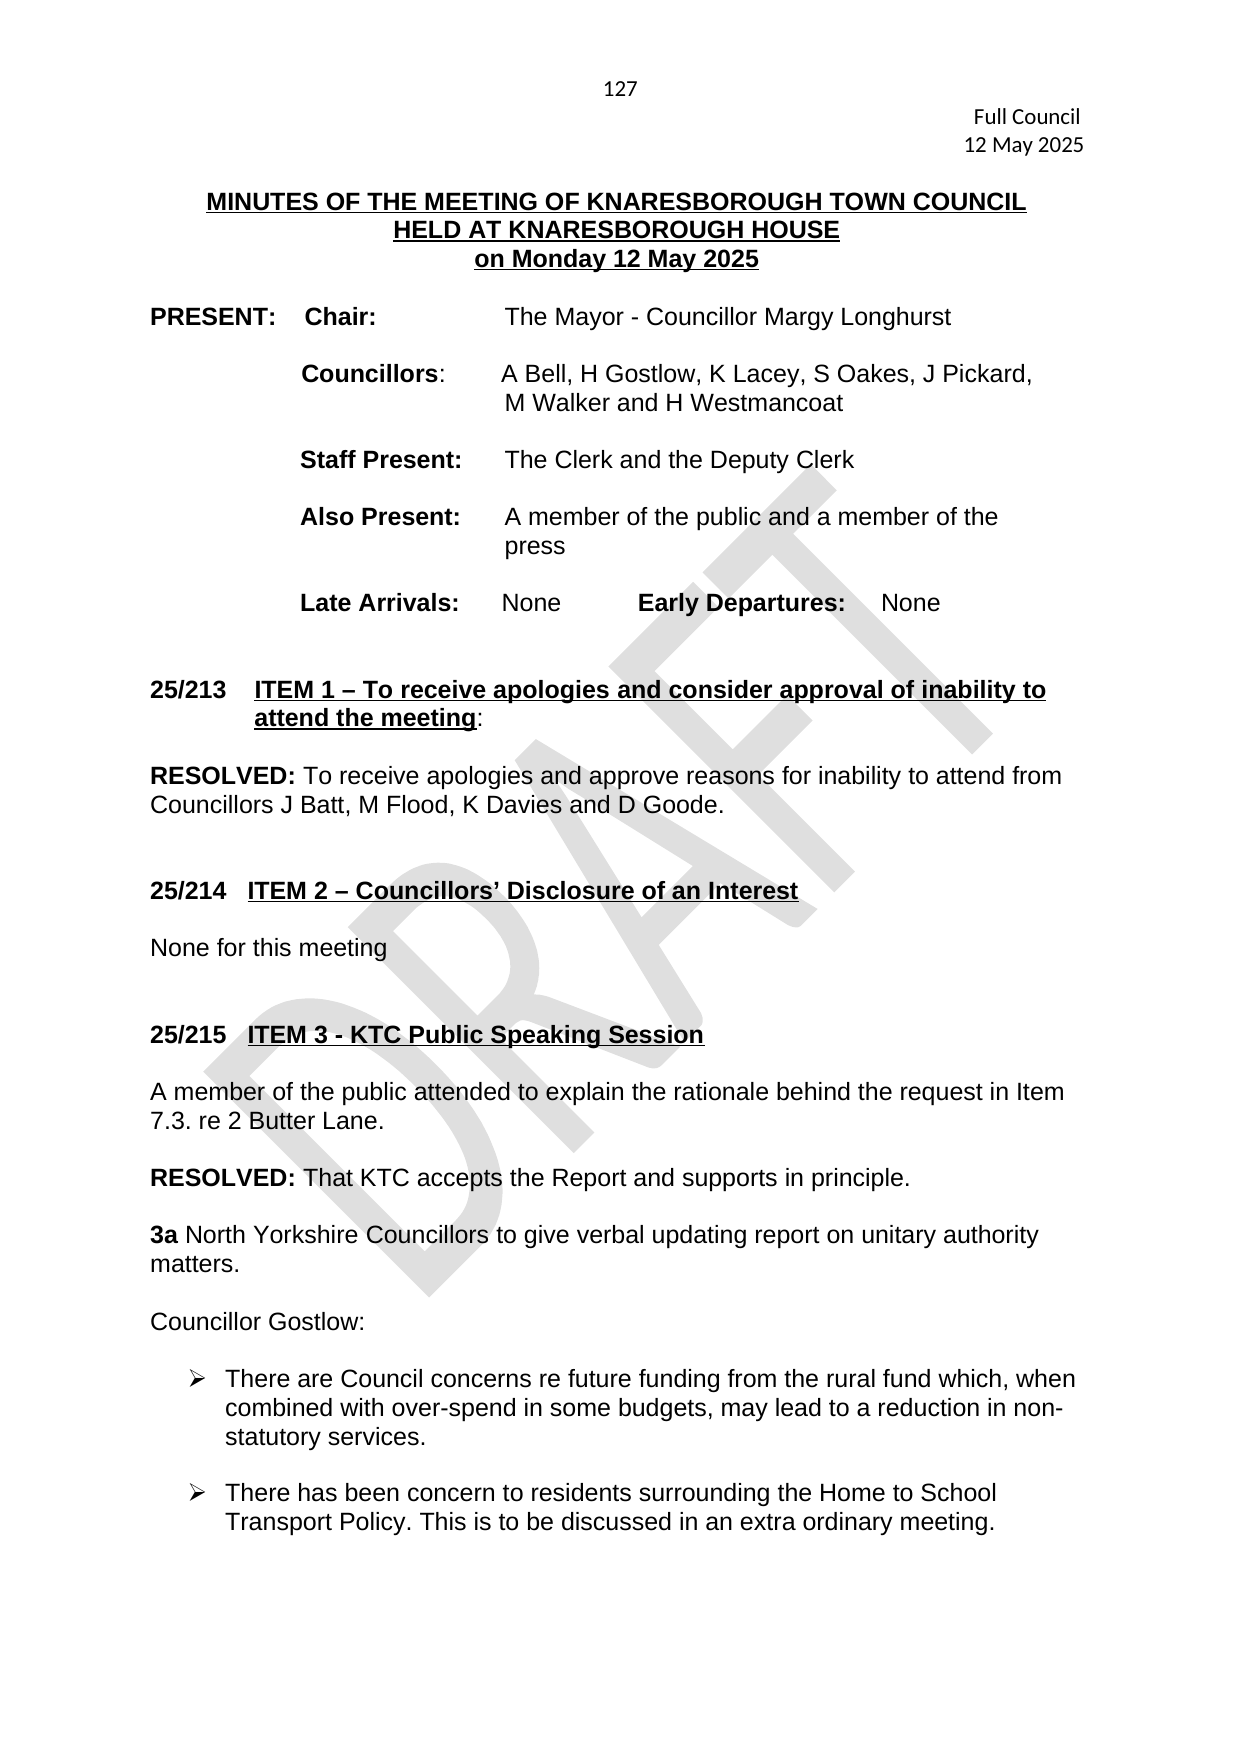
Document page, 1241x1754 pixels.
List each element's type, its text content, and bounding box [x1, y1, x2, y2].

text PRESENT: Chair: The Mayor - Councillor Margy Longhurst [150, 302, 1090, 330]
text 25/213 ITEM 1 – To receive apologies and consider approval of inability to [150, 675, 1090, 703]
text 25/215 ITEM 3 - KTC Public Speaking Session [150, 1020, 1090, 1048]
text 25/214 ITEM 2 – Councillors’ Disclosure of an Interest [150, 876, 1090, 905]
text on Monday 12 May 2025 [150, 244, 1090, 273]
text 3a North Yorkshire Councillors to give verbal updating report on unitary authority matters. [150, 1220, 1090, 1278]
text attend the meeting: [150, 703, 1090, 732]
text None for this meeting [150, 933, 1090, 962]
list There has been concern to residents surrounding the Home to School Transport Policy. This is to be discussed in an extra ordinary meeting. [187, 1478, 1090, 1593]
text Also Present: A member of the public and a member of the [150, 502, 1090, 531]
text HELD AT KNARESBOROUGH HOUSE [150, 215, 1090, 244]
text Late Arrivals: None Early Departures: None [225, 588, 1090, 617]
text Councillor Gostlow: [150, 1306, 1090, 1335]
text MINUTES OF THE MEETING OF KNARESBOROUGH TOWN COUNCIL [150, 187, 1090, 215]
text press [327, 531, 1090, 560]
list There are Council concerns re future funding from the rural fund which, when combined with over-spend in some budgets, may lead to a reduction in non-statutory services. [187, 1364, 1090, 1478]
text M Walker and H Westmancoat [504, 388, 1090, 417]
text RESOLVED: That KTC accepts the Report and supports in principle. [150, 1163, 1090, 1192]
text RESOLVED: To receive apologies and approve reasons for inability to attend from Councillors J Batt, M Flood, K Davies and D Goode. [150, 761, 1090, 818]
text A member of the public attended to explain the rationale behind the request in Item 7.3. re 2 Butter Lane. [150, 1077, 1090, 1135]
text Staff Present: The Clerk and the Deputy Clerk [150, 445, 1090, 473]
text Councillors: A Bell, H Gostlow, K Lacey, S Oakes, J Pickard, [294, 359, 1090, 388]
